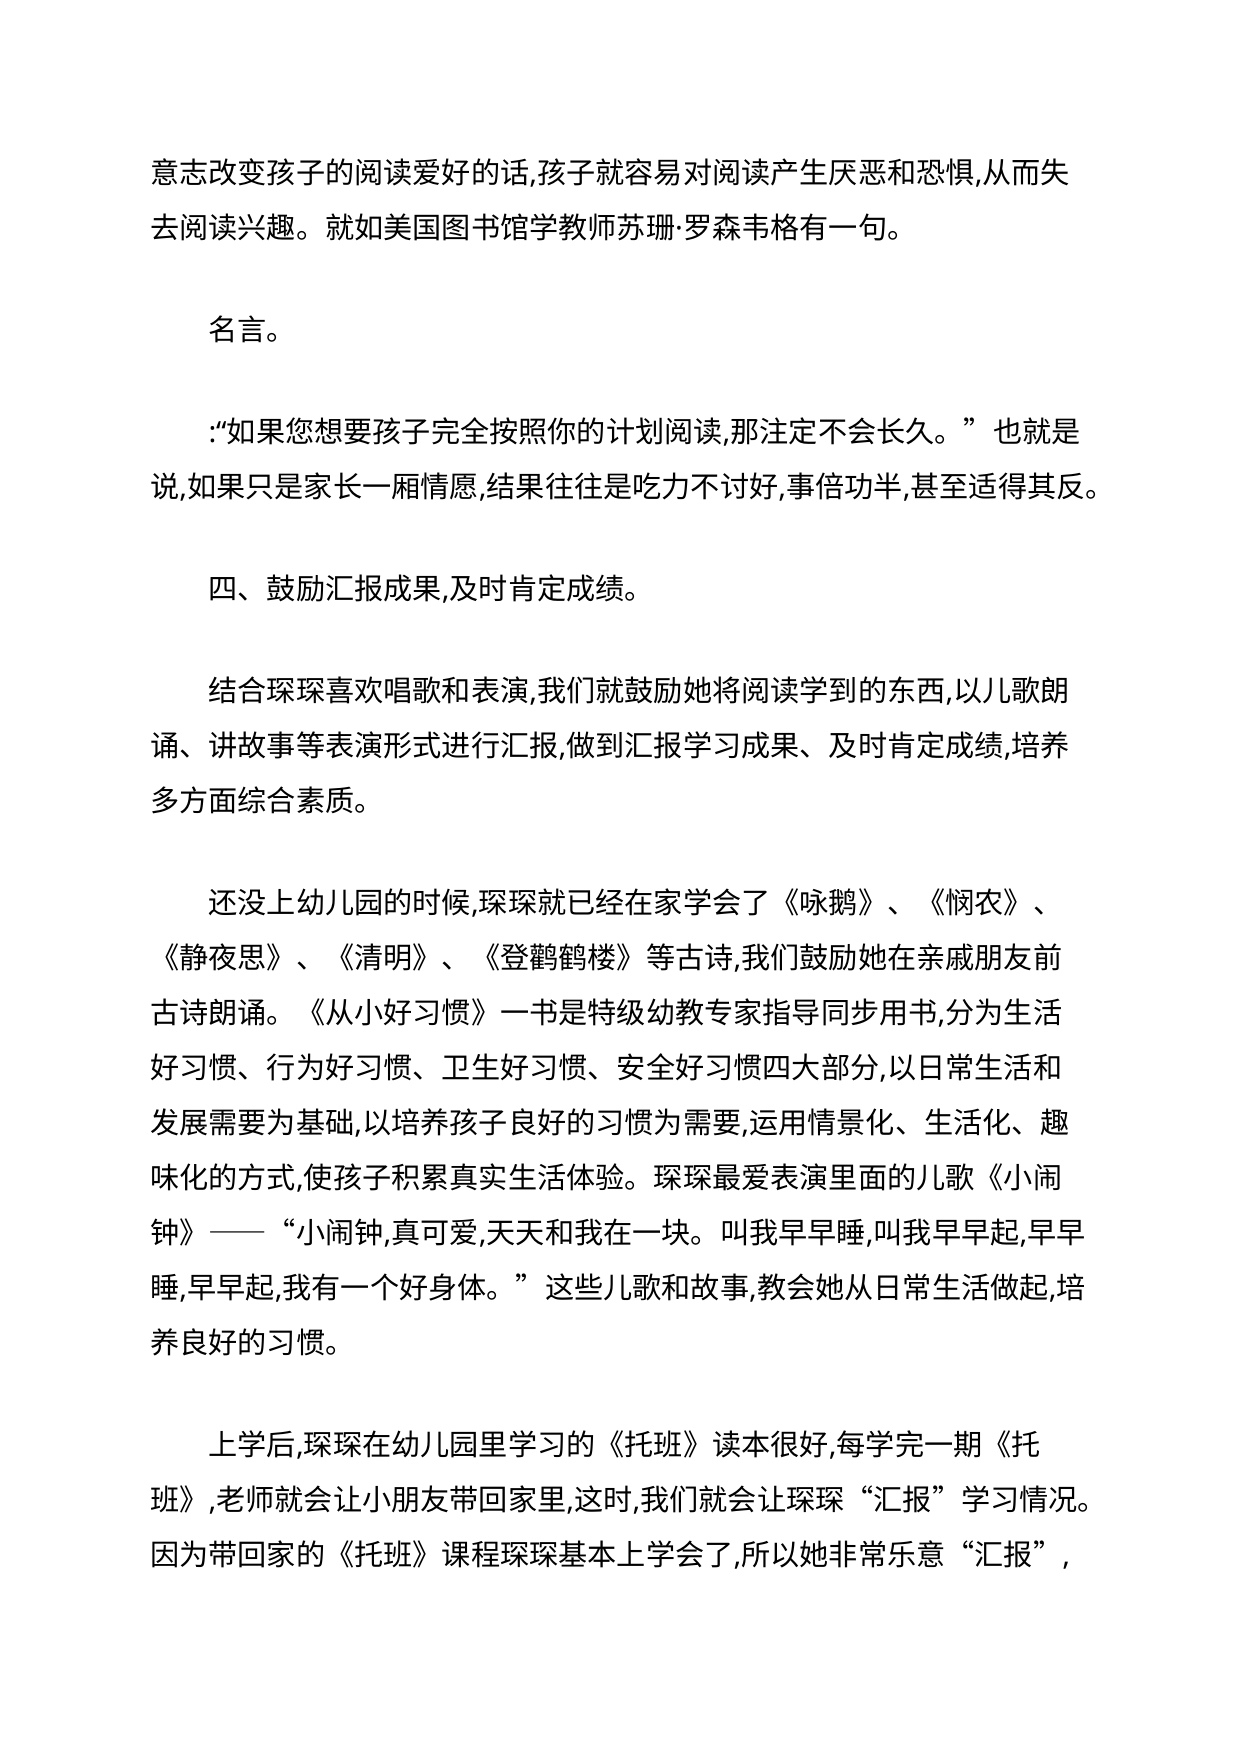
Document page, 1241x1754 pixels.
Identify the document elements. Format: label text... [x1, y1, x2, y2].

text 四、鼓励汇报成果,及时肯定成绩。 [150, 566, 1090, 608]
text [150, 150, 1090, 247]
text :“如果您想要孩子完全按照你的计划阅读,那注定不会长久。”也就是说,如果只是家长一厢情愿,结果往往是吃力不讨好,事倍功半,甚至适得其反。 [150, 409, 1090, 506]
text 名言。 [150, 307, 1090, 349]
text 还没上幼儿园的时候,琛琛就已经在家学会了《咏鹅》、《悯农》、《静夜思》、《清明》、《登鹳鹤楼》等古诗,我们鼓励她在亲戚朋友前古诗朗诵。《从小好习惯》一书是特级幼教专家指导同步用书,分为生活好习惯、行为好习惯、卫生好习惯、安全好习惯四大部分,以日常生活和发展需要为基础,以培养孩子良好的习惯为需要,运用情景化、生活化、趣味化的方式,使孩子积累真实生活体验。琛琛最爱表演里面的儿歌《小闹钟》——“小闹钟,真可爱,天天和我在一块。叫我早早睡,叫我早早起,早早睡,早早起,我有一个好身体。”这些儿歌和故事,教会她从日常生活做起,培养良好的习惯。 [150, 879, 1090, 1362]
text 结合琛琛喜欢唱歌和表演,我们就鼓励她将阅读学到的东西,以儿歌朗诵、讲故事等表演形式进行汇报,做到汇报学习成果、及时肯定成绩,培养多方面综合素质。 [150, 668, 1090, 820]
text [150, 1421, 1090, 1574]
